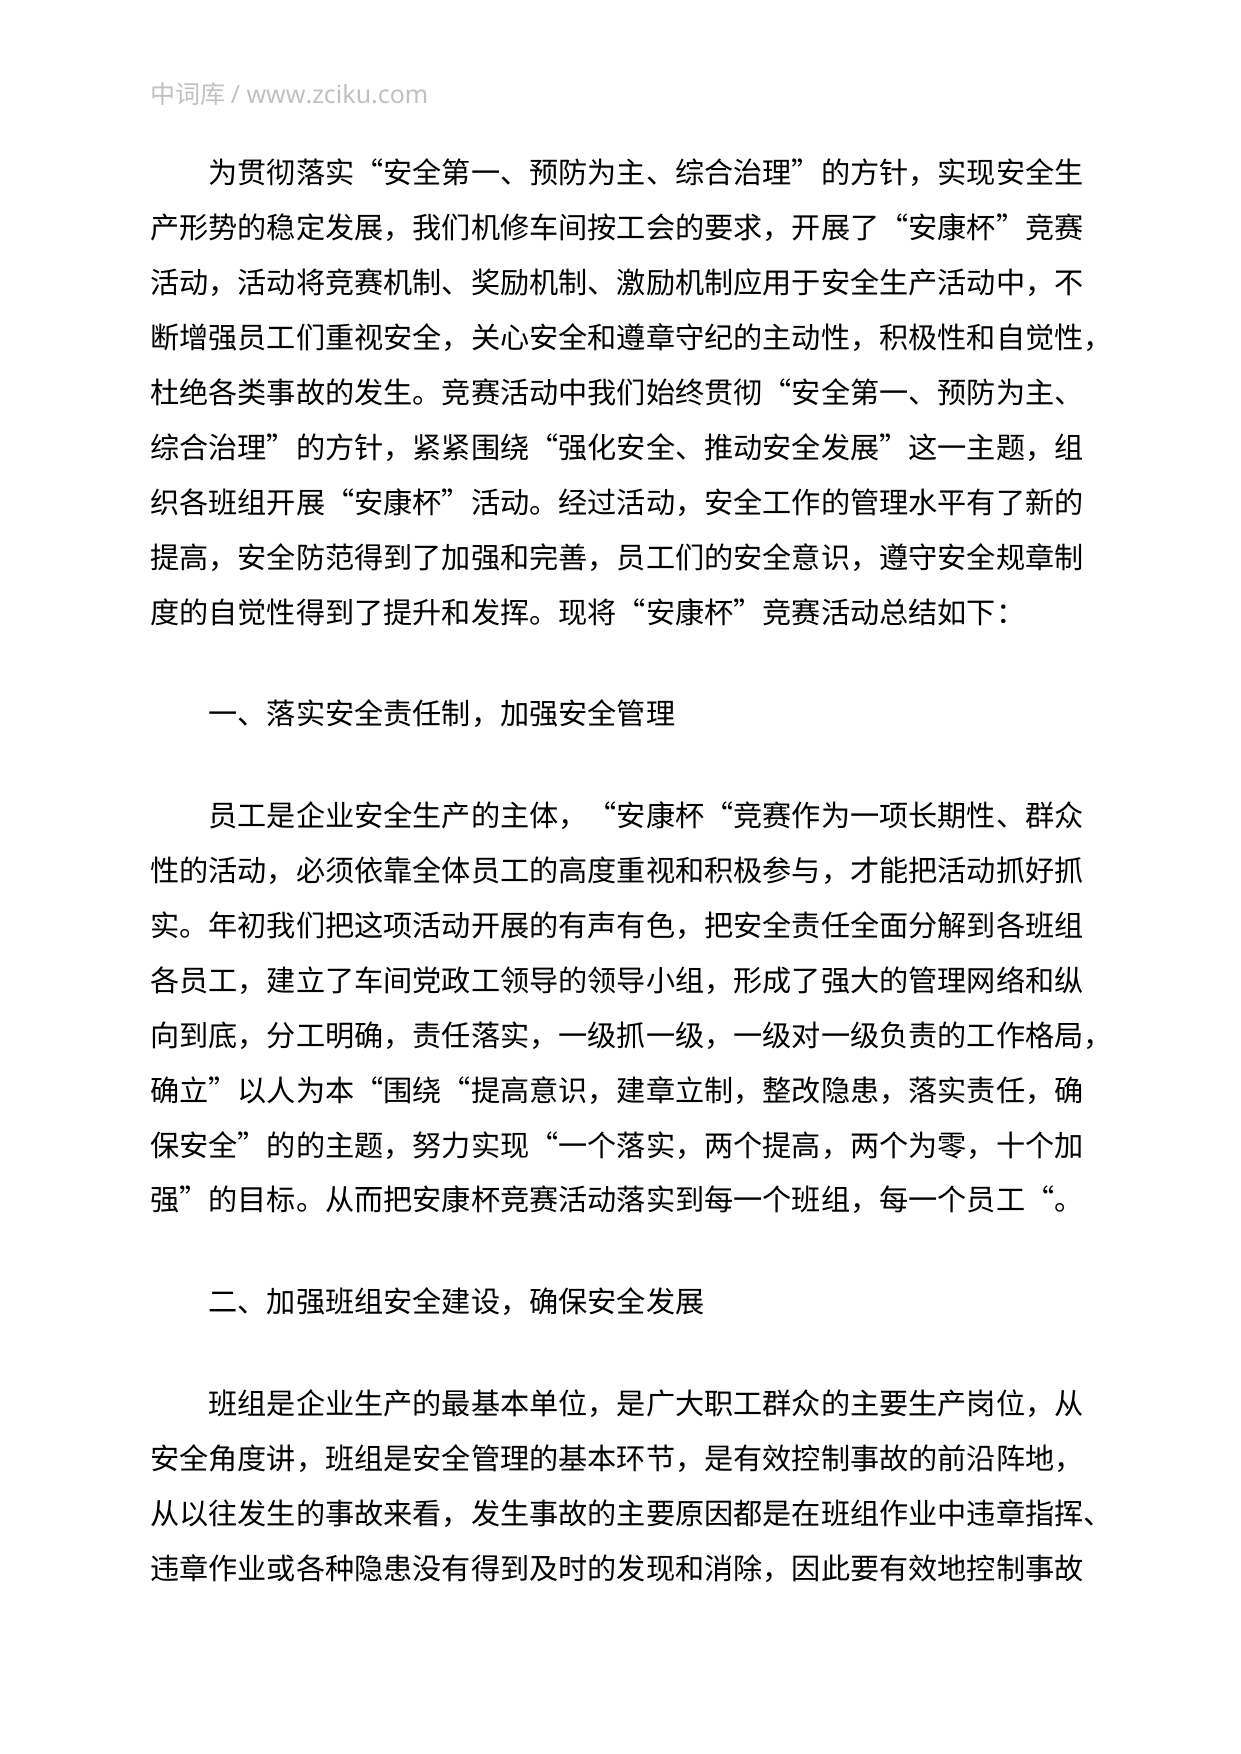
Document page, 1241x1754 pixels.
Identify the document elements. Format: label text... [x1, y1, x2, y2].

text 为贯彻落实“安全第一、预防为主、综合治理”的方针，实现安全生产形势的稳定发展，我们机修车间按工会的要求，开展了“安康杯”竞赛活动，活动将竞赛机制、奖励机制、激励机制应用于安全生产活动中，不断增强员工们重视安全，关心安全和遵章守纪的主动性，积极性和自觉性，杜绝各类事故的发生。竞赛活动中我们始终贯彻“安全第一、预防为主、综合治理”的方针，紧紧围绕“强化安全、推动安全发展”这一主题，组织各班组开展“安康杯”活动。经过活动，安全工作的管理水平有了新的提高，安全防范得到了加强和完善，员工们的安全意识，遵守安全规章制度的自觉性得到了提升和发挥。现将“安康杯”竞赛活动总结如下： [150, 150, 1090, 631]
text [150, 1381, 1090, 1587]
text 二、加强班组安全建设，确保安全发展 [150, 1279, 1090, 1321]
text 员工是企业安全生产的主体，“安康杯“竞赛作为一项长期性、群众性的活动，必须依靠全体员工的高度重视和积极参与，才能把活动抓好抓实。年初我们把这项活动开展的有声有色，把安全责任全面分解到各班组各员工，建立了车间党政工领导的领导小组，形成了强大的管理网络和纵向到底，分工明确，责任落实，一级抓一级，一级对一级负责的工作格局，确立”以人为本“围绕“提高意识，建章立制，整改隐患，落实责任，确保安全”的的主题，努力实现“一个落实，两个提高，两个为零，十个加强”的目标。从而把安康杯竞赛活动落实到每一个班组，每一个员工“。 [150, 793, 1090, 1219]
text 一、落实安全责任制，加强安全管理 [150, 691, 1090, 733]
